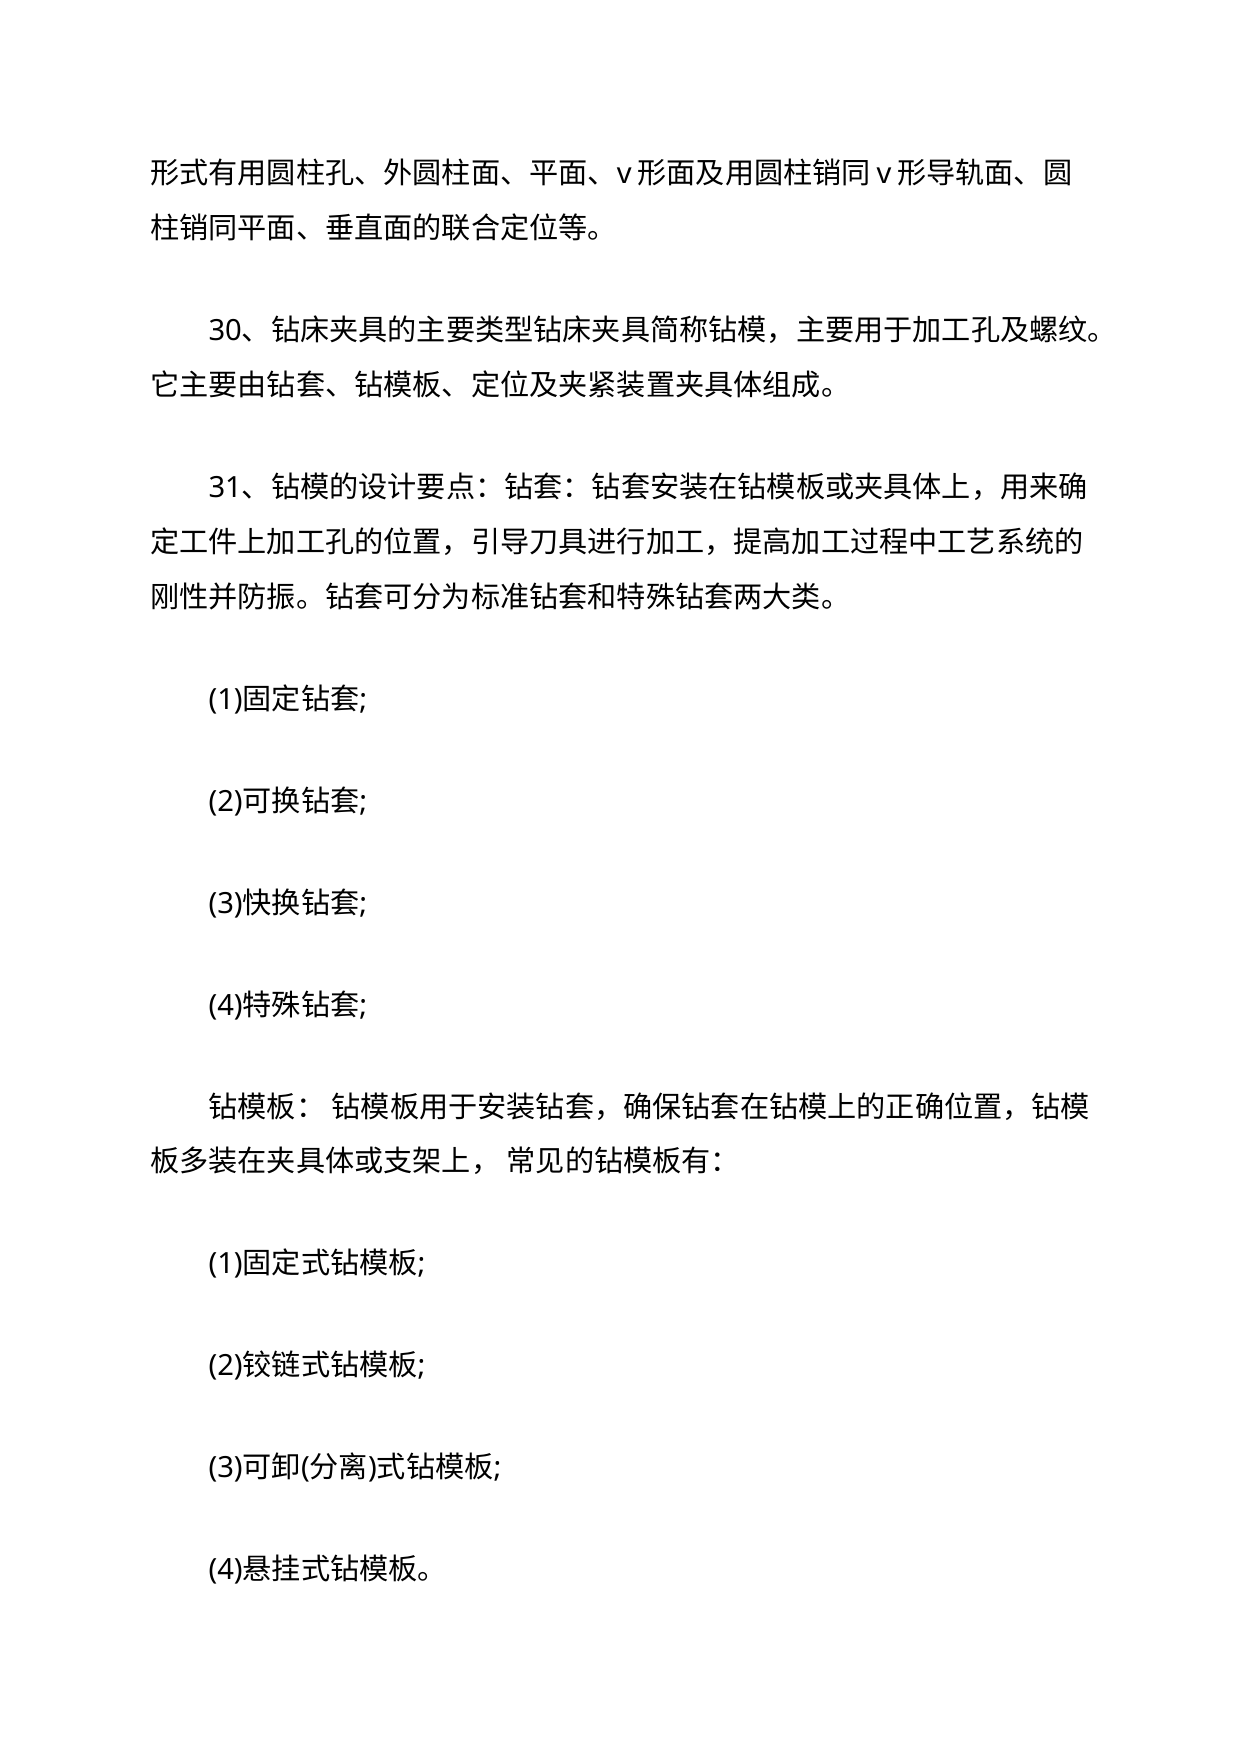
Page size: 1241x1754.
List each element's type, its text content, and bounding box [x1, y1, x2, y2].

text (2)可换钻套; [150, 777, 1090, 819]
text (1)固定钻套; [150, 675, 1090, 718]
text 钻模板： 钻模板用于安装钻套，确保钻套在钻模上的正确位置，钻模板多装在夹具体或支架上， 常见的钻模板有： [150, 1083, 1090, 1180]
text (4)特殊钻套; [150, 981, 1090, 1023]
text 30、钻床夹具的主要类型钻床夹具简称钻模，主要用于加工孔及螺纹。它主要由钻套、钻模板、定位及夹紧装置夹具体组成。 [150, 307, 1090, 404]
text (1)固定式钻模板; [150, 1240, 1090, 1282]
text (3)快换钻套; [150, 879, 1090, 922]
text 31、钻模的设计要点：钻套：钻套安装在钻模板或夹具体上，用来确定工件上加工孔的位置，引导刀具进行加工，提高加工过程中工艺系统的刚性并防振。钻套可分为标准钻套和特殊钻套两大类。 [150, 463, 1090, 616]
text (4)悬挂式钻模板。 [150, 1546, 1090, 1588]
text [150, 150, 1090, 247]
text (2)铰链式钻模板; [150, 1342, 1090, 1384]
text (3)可卸(分离)式钻模板; [150, 1444, 1090, 1486]
